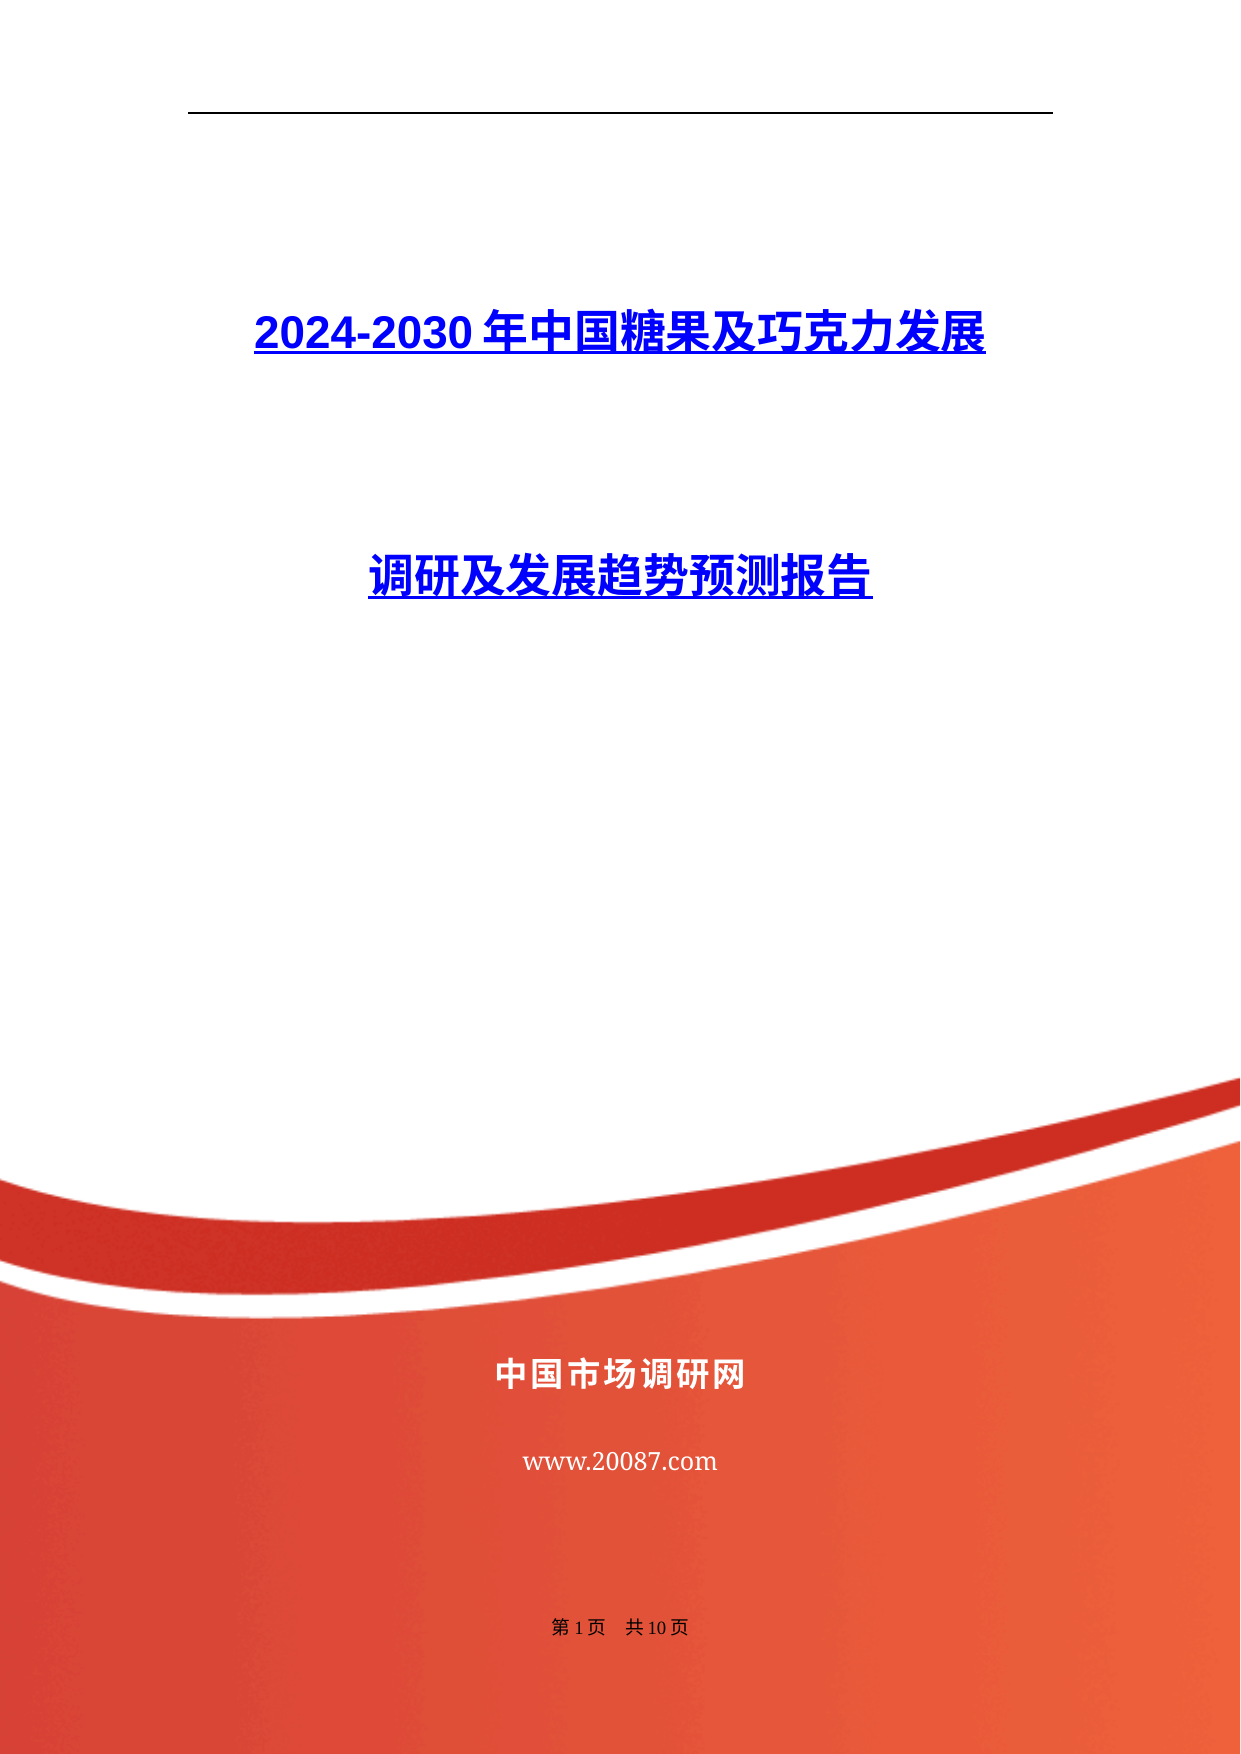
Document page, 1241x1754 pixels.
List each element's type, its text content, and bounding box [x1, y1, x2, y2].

text www.20087.com [187, 1428, 1053, 1493]
table_header 2024-2030年中国糖果及巧克力发展调研及发展趋势预测报告 [188, 207, 1053, 773]
picture [0, 1006, 1241, 1754]
subtitle 中国市场调研网 [187, 1339, 1053, 1404]
